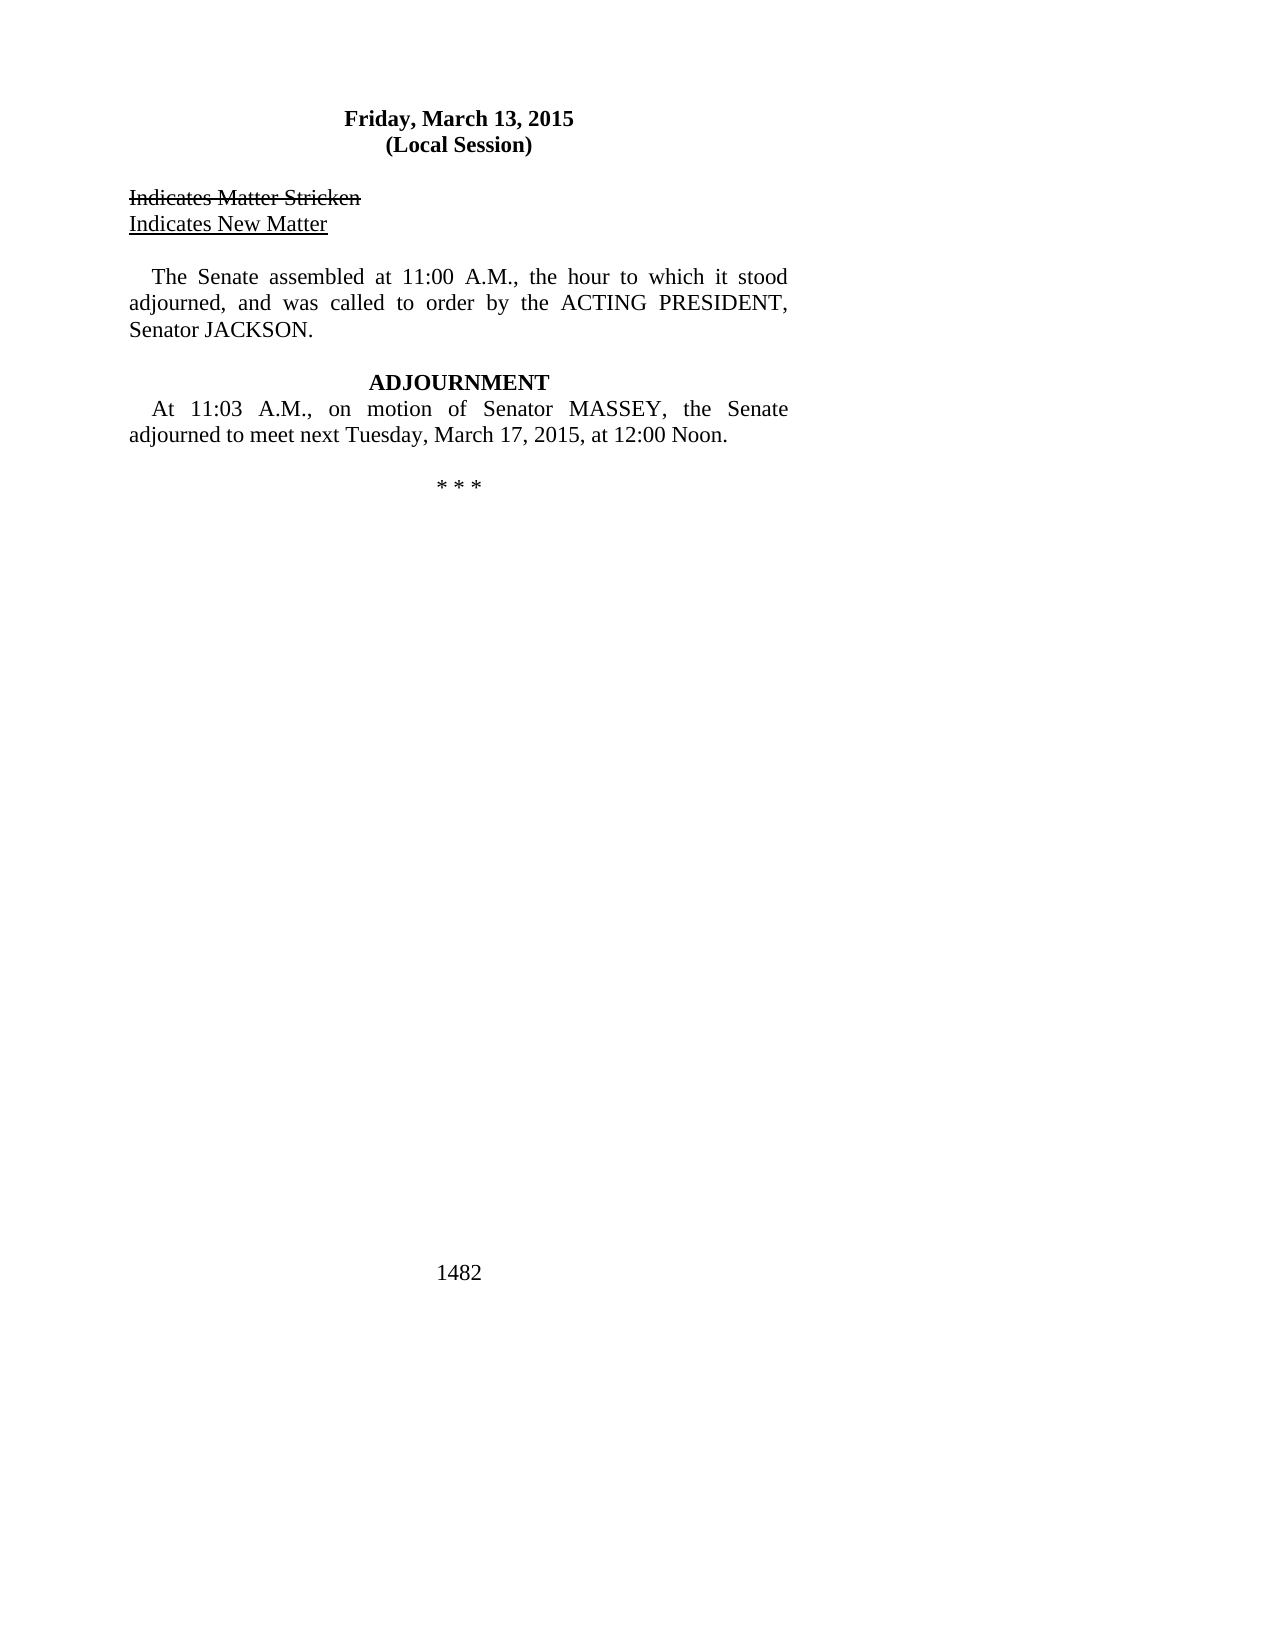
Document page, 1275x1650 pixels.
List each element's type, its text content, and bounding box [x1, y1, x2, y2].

title At 11:03 A.M., on motion of Senator MASSEY, the Senate adjourned to meet next Tuesday, March 17, 2015, at 12:00 Noon. [129, 395, 789, 448]
title Indicates Matter Stricken [129, 184, 789, 210]
title Indicates New Matter [129, 210, 789, 237]
title (Local Session) [129, 131, 789, 158]
title The Senate assembled at 11:00 A.M., the hour to which it stood adjourned, and was called to order by the ACTING PRESIDENT, Senator JACKSON. [129, 263, 789, 342]
title Friday, March 13, 2015 [129, 105, 789, 131]
title * * * [129, 474, 789, 500]
title ADJOURNMENT [129, 368, 789, 395]
